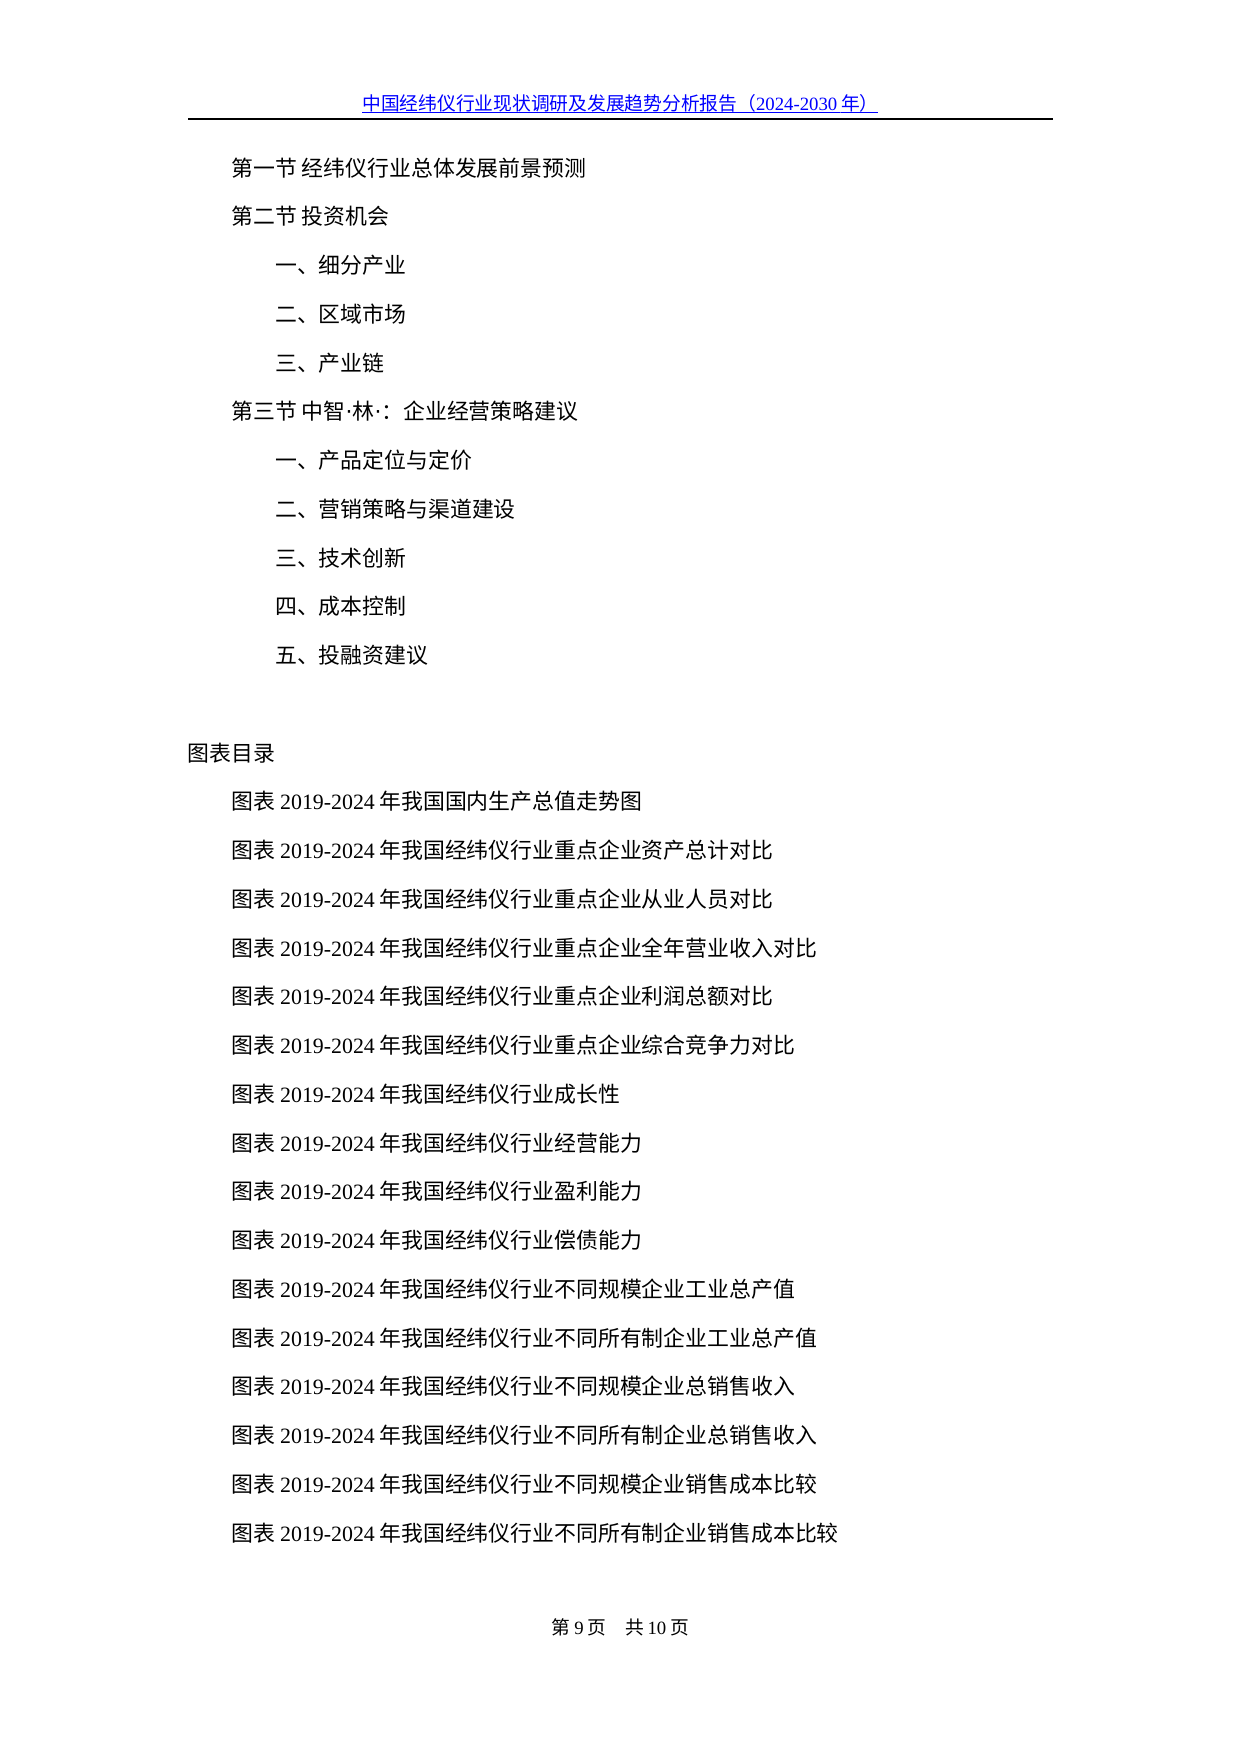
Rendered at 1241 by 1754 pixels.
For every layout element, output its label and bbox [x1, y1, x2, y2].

text [187, 150, 1053, 1548]
